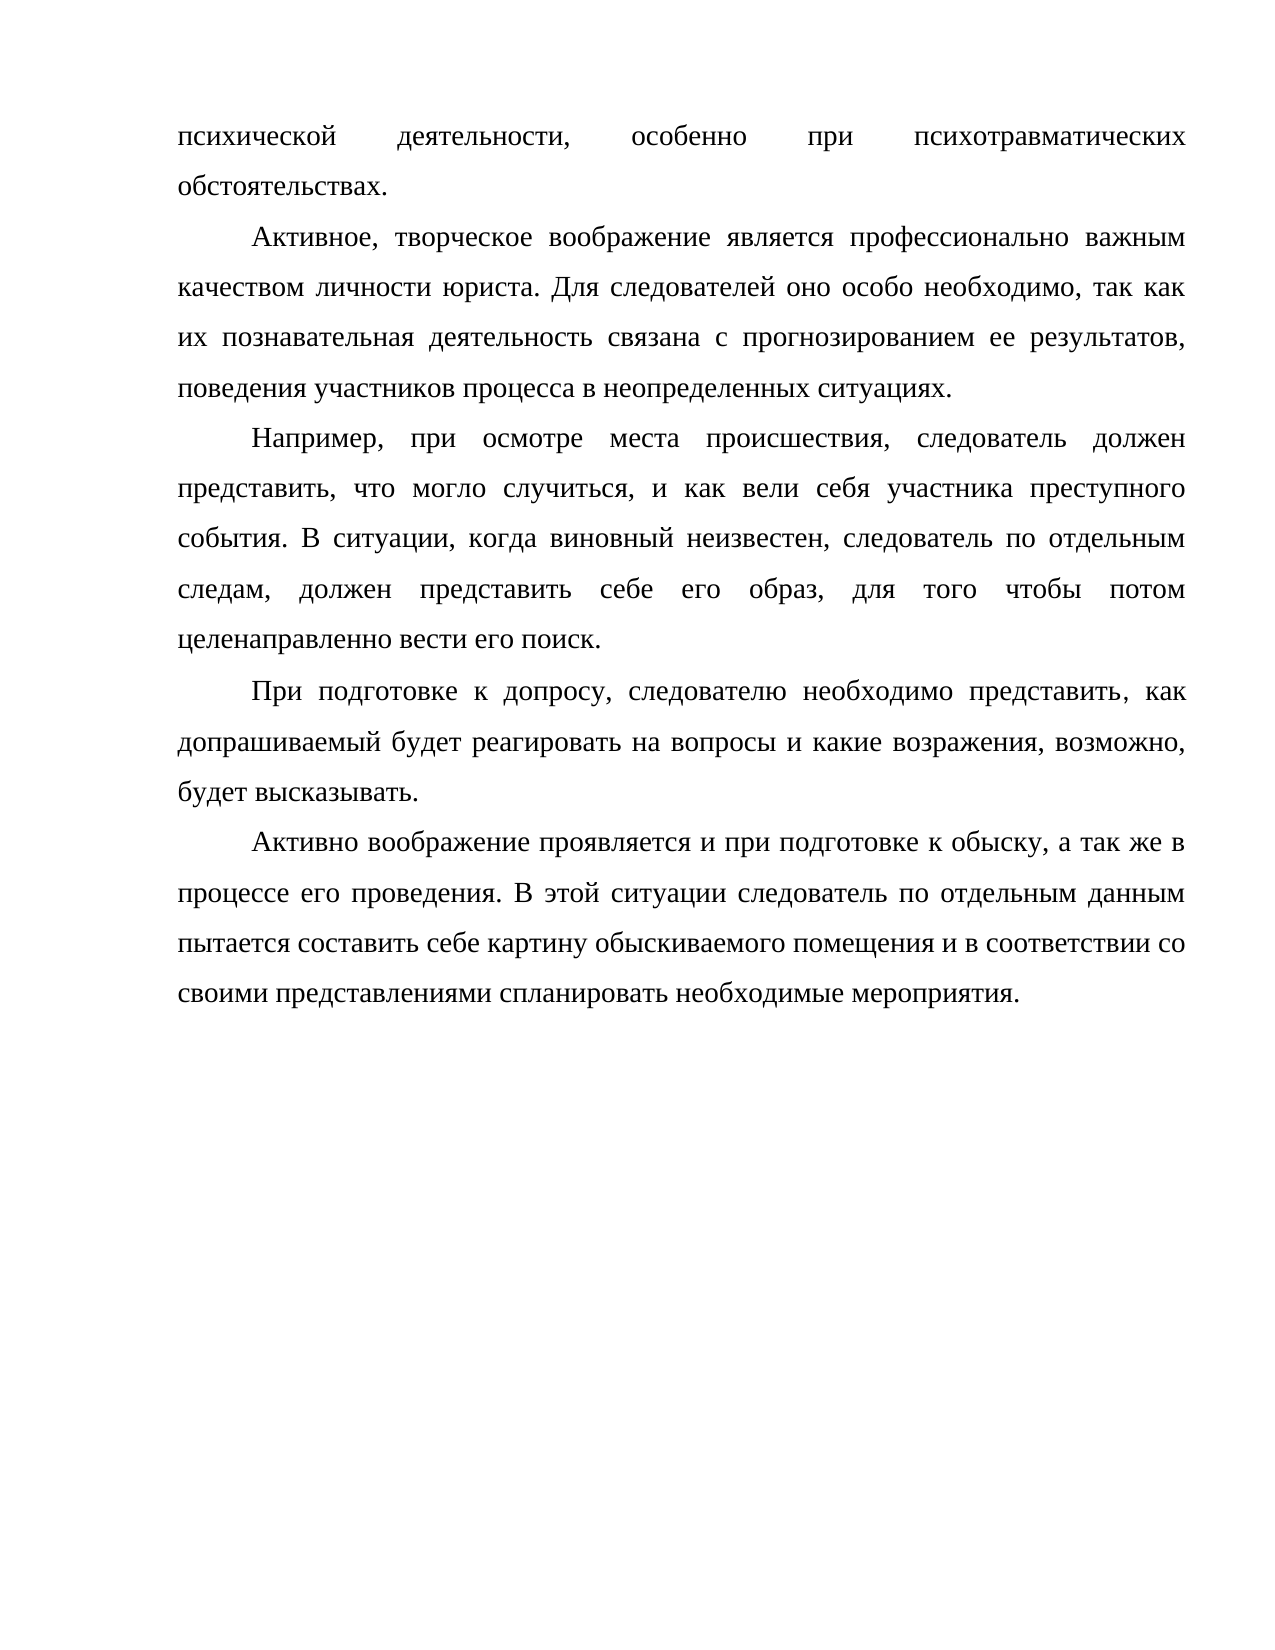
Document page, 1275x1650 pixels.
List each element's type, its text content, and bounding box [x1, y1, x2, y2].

text Например, при осмотре места происшествия, следователь должен представить, что могло случиться, и как вели себя участника преступного события. В ситуации, когда виновный неизвестен, следователь по отдельным следам, должен представить себе его образ, для того чтобы потом целенаправленно вести его поиск. [177, 420, 1186, 655]
text Активно воображение проявляется и при подготовке к обыску, а так же в процессе его проведения. В этой ситуации следователь по отдельным данным пытается составить себе картину обыскиваемого помещения и в соответствии со своими представлениями спланировать необходимые мероприятия. [177, 824, 1186, 1009]
text При подготовке к допросу, следователю необходимо представить, как допрашиваемый будет реагировать на вопросы и какие возражения, возможно, будет высказывать. [177, 672, 1186, 808]
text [177, 118, 1186, 202]
text Активное, творческое воображение является профессионально важным качеством личности юриста. Для следователей оно особо необходимо, так как их познавательная деятельность связана с прогнозированием ее результатов, поведения участников процесса в неопределенных ситуациях. [177, 219, 1186, 403]
